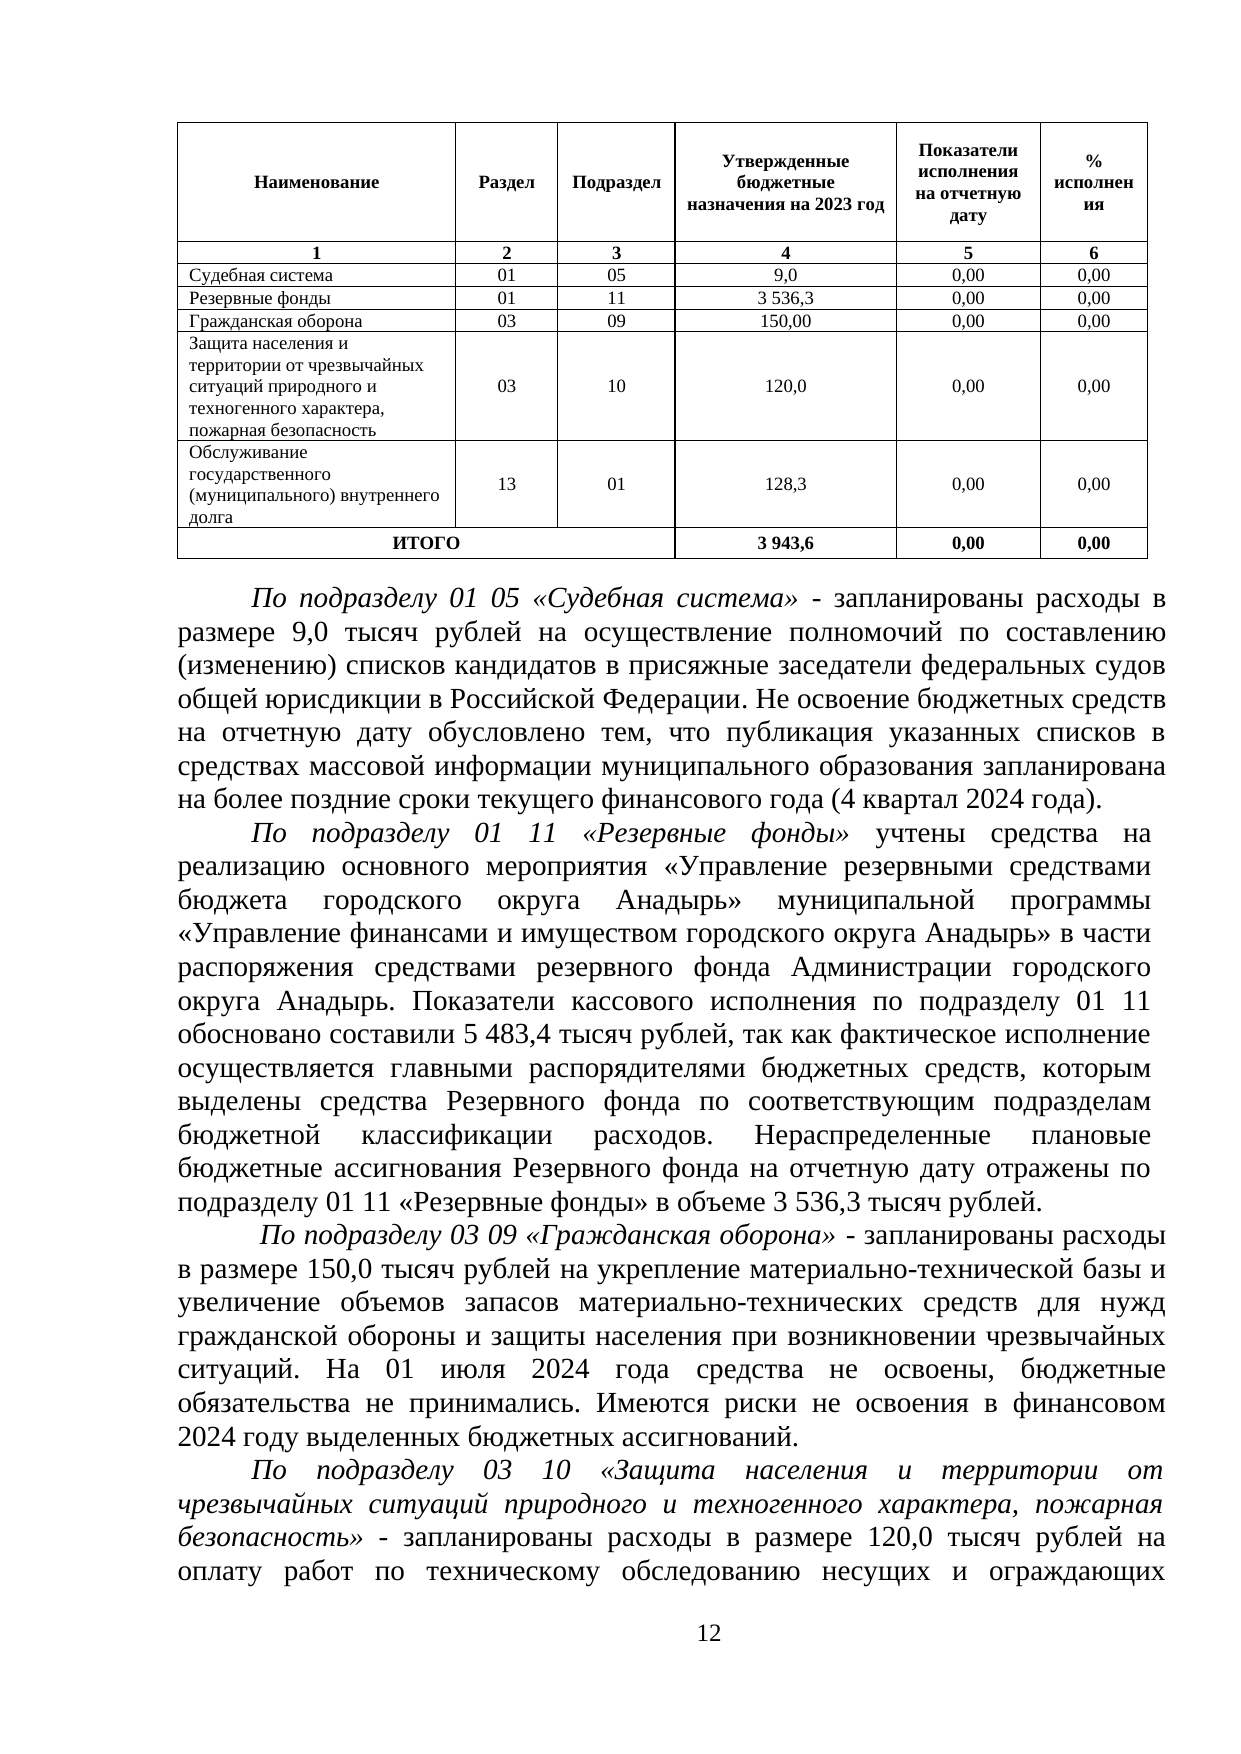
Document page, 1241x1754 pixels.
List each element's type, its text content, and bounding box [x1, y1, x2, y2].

table_cell 128,3 [676, 441, 896, 527]
table_cell 1 [178, 242, 455, 263]
table_cell ИТОГО [178, 528, 674, 557]
table_cell 150,00 [676, 310, 896, 331]
table_cell 01 [558, 441, 674, 527]
table_cell 9,0 [676, 264, 896, 286]
table_cell 0,00 [1041, 264, 1147, 286]
table_cell 0,00 [1041, 332, 1147, 440]
table_header Наименование [178, 123, 455, 241]
table_cell 10 [558, 332, 674, 440]
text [177, 1452, 1167, 1586]
table_cell 13 [456, 441, 557, 527]
table_cell 0,00 [897, 441, 1040, 527]
table_cell Судебная система [178, 264, 455, 286]
table_header Утвержденные бюджетные назначения на 2023 год [676, 123, 896, 241]
table_cell 6 [1041, 242, 1147, 263]
table_cell 2 [456, 242, 557, 263]
table_cell Резервные фонды [178, 287, 455, 308]
table_cell 01 [456, 287, 557, 308]
table_cell 5 [897, 242, 1040, 263]
table_cell 0,00 [897, 310, 1040, 331]
table_cell Гражданская оборона [178, 310, 455, 331]
table_cell 0,00 [897, 264, 1040, 286]
table_cell 03 [456, 310, 557, 331]
table_cell 0,00 [897, 287, 1040, 308]
table_cell 3 536,3 [676, 287, 896, 308]
table_header Показатели исполнения на отчетную дату [897, 123, 1040, 241]
table_cell 4 [676, 242, 896, 263]
text По подразделу 01 11 «Резервные фонды» учтены средства на реализацию основного мероприятия «Управление резервными средствами бюджета городского округа Анадырь» муниципальной программы «Управление финансами и имуществом городского округа Анадырь» в части распоряжения средствами резервного фонда Администрации городского округа Анадырь. Показатели кассового исполнения по подразделу 01 11 обосновано составили 5 483,4 тысяч рублей, так как фактическое исполнение осуществляется главными распорядителями бюджетных средств, которым выделены средства Резервного фонда по соответствующим подразделам бюджетной классификации расходов. Нераспределенные плановые бюджетные ассигнования Резервного фонда на отчетную дату отражены по подразделу 01 11 «Резервные фонды» в объеме 3 536,3 тысяч рублей. [177, 815, 1152, 1217]
table_cell 11 [558, 287, 674, 308]
table_cell 05 [558, 264, 674, 286]
table_cell Обслуживание государственного (муниципального) внутреннего долга [178, 441, 455, 527]
table_cell 0,00 [1041, 310, 1147, 331]
table_cell 0,00 [897, 332, 1040, 440]
table_cell 120,0 [676, 332, 896, 440]
table_cell 01 [456, 264, 557, 286]
table_cell 03 [456, 332, 557, 440]
text По подразделу 03 09 «Гражданская оборона» - запланированы расходы в размере 150,0 тысяч рублей на укрепление материально-технической базы и увеличение объемов запасов материально-технических средств для нужд гражданской обороны и защиты населения при возникновении чрезвычайных ситуаций. На 01 июля 2024 года средства не освоены, бюджетные обязательства не принимались. Имеются риски не освоения в финансовом 2024 году выделенных бюджетных ассигнований. [177, 1217, 1167, 1452]
table_cell 09 [558, 310, 674, 331]
text По подразделу 01 05 «Судебная система» - запланированы расходы в размере 9,0 тысяч рублей на осуществление полномочий по составлению (изменению) списков кандидатов в присяжные заседатели федеральных судов общей юрисдикции в Российской Федерации. Не освоение бюджетных средств на отчетную дату обусловлено тем, что публикация указанных списков в средствах массовой информации муниципального образования запланирована на более поздние сроки текущего финансового года (4 квартал 2024 года). [177, 580, 1167, 815]
table_cell 0,00 [897, 528, 1040, 557]
table_cell 3 943,6 [676, 528, 896, 557]
table_header Подраздел [558, 123, 674, 241]
table_cell 0,00 [1041, 528, 1147, 557]
table_cell Защита населения и территории от чрезвычайных ситуаций природного и техногенного характера, пожарная безопасность [178, 332, 455, 440]
table_cell 3 [558, 242, 674, 263]
table_cell 0,00 [1041, 287, 1147, 308]
table_header Раздел [456, 123, 557, 241]
table_header % исполнения [1041, 123, 1147, 241]
table_cell 0,00 [1041, 441, 1147, 527]
